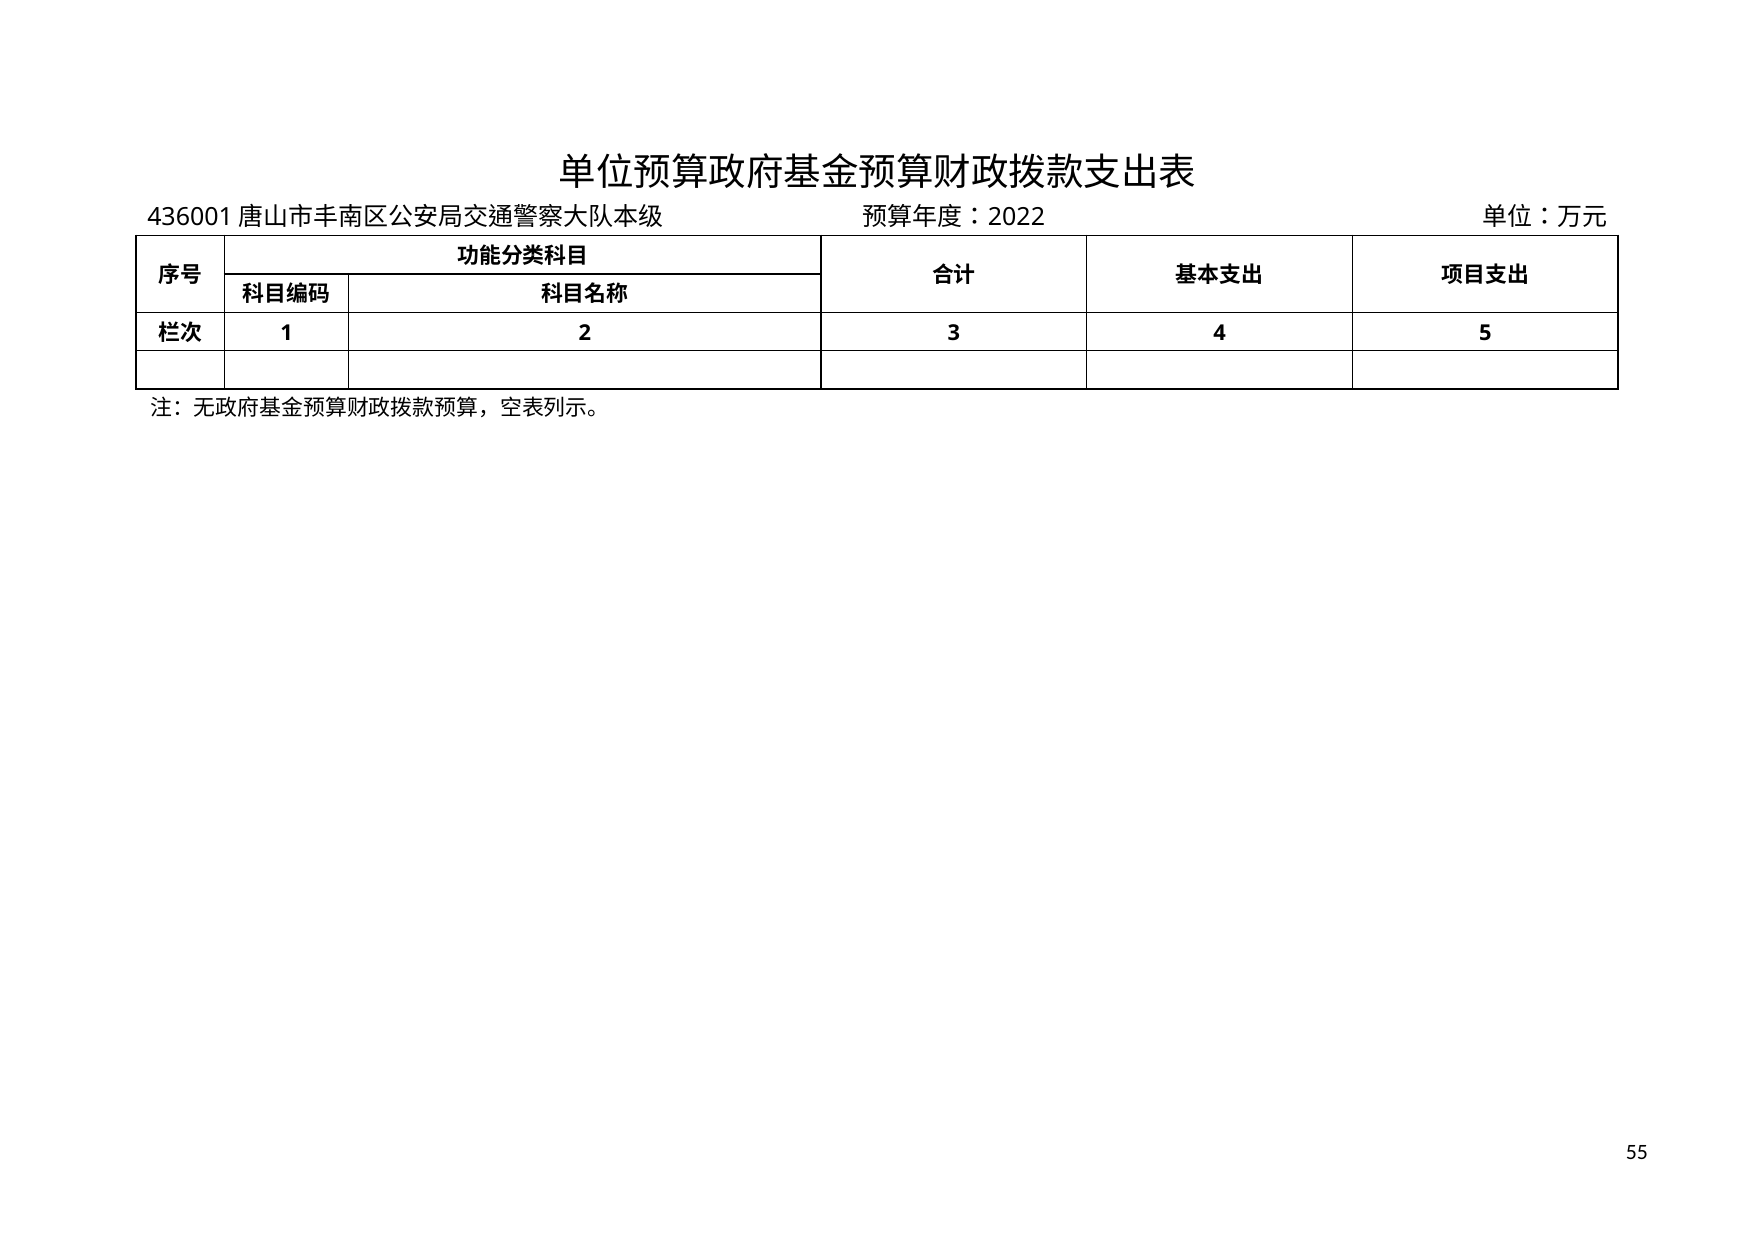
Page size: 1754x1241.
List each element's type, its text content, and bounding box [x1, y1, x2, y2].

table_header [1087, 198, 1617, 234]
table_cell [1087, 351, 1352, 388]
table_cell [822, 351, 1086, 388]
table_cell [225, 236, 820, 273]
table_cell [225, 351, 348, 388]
text 注：无政府基金预算财政拨款预算，空表列示。 [106, 390, 1648, 421]
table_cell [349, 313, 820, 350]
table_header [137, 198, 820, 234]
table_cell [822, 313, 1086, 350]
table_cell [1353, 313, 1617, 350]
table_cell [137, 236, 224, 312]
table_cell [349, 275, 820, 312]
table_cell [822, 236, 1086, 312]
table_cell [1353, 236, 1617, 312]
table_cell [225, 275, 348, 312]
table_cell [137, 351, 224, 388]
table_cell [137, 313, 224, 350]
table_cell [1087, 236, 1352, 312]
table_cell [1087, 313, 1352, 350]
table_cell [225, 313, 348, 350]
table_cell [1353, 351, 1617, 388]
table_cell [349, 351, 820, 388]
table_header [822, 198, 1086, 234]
text 单位预算政府基金预算财政拨款支出表 [106, 142, 1648, 196]
